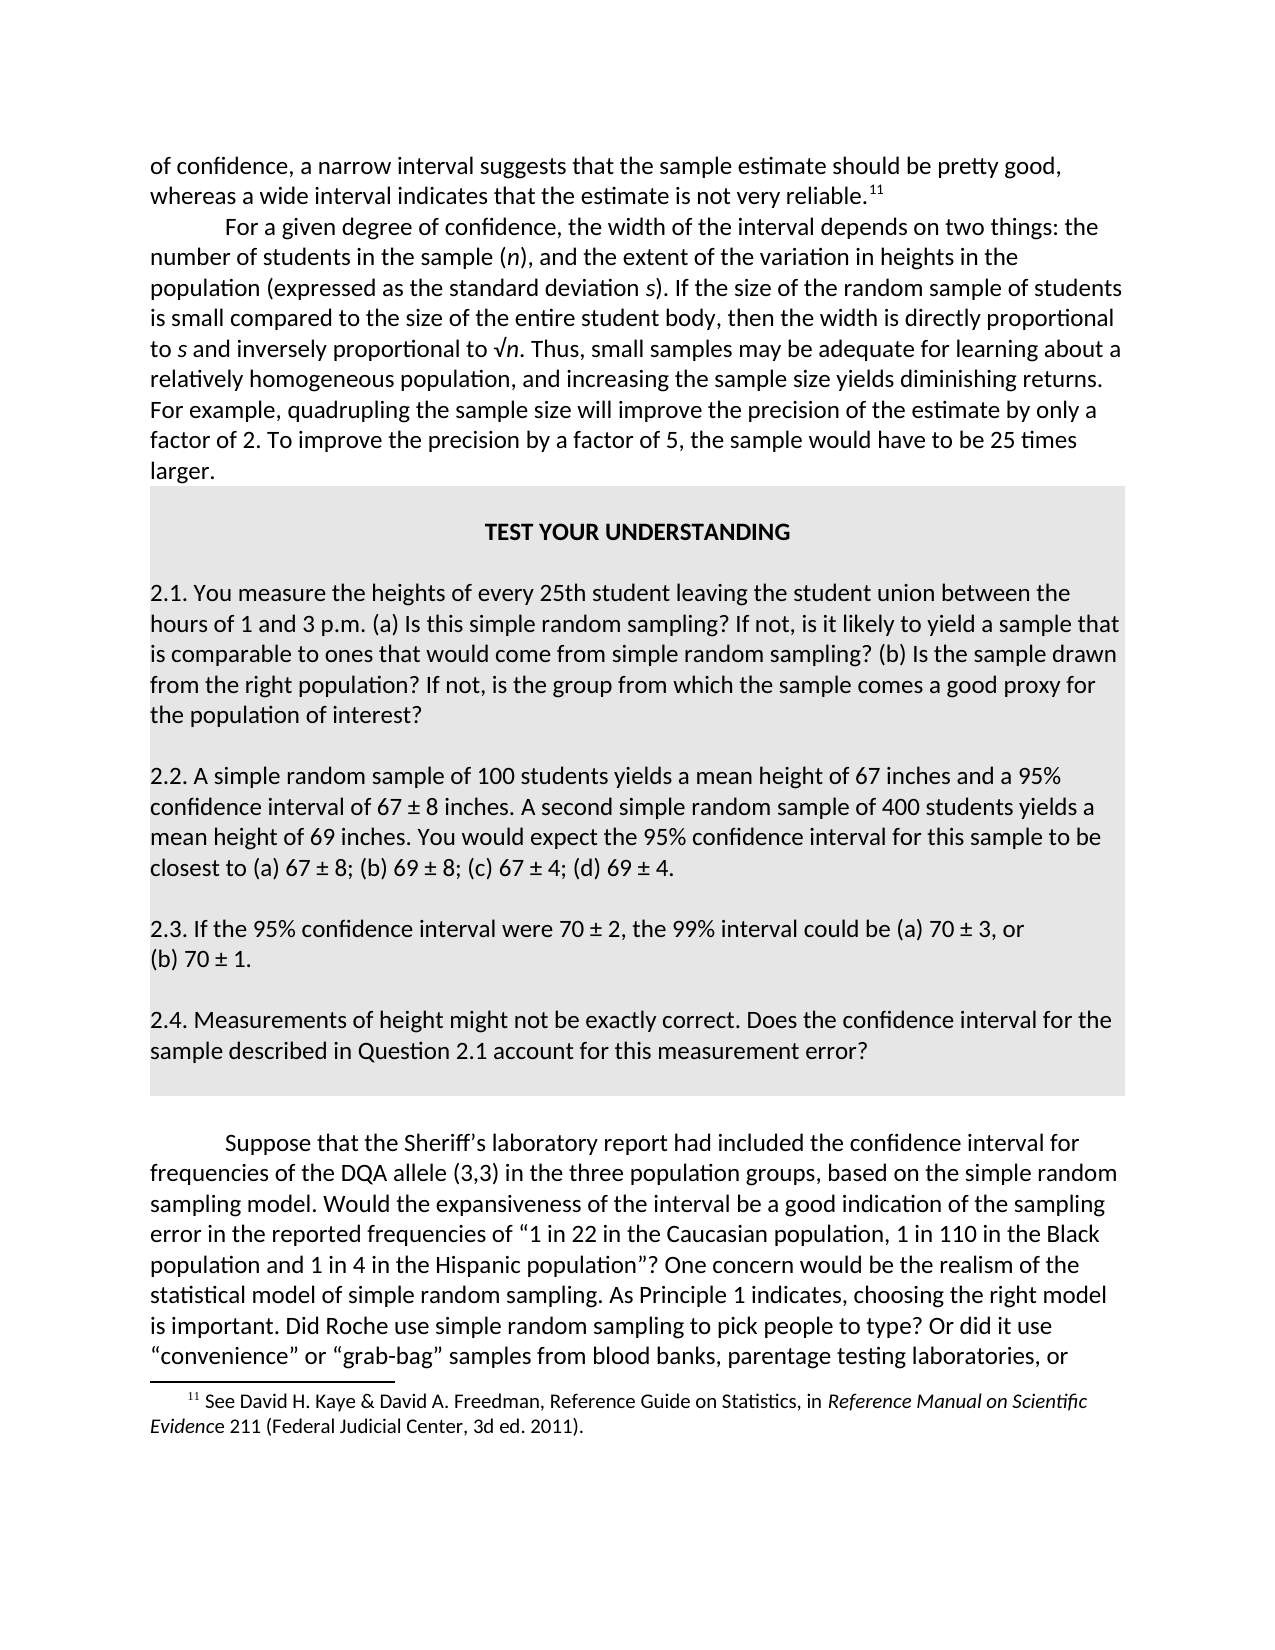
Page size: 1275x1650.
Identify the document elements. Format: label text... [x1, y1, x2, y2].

list 2.2. A simple random sample of 100 students yields a mean height of 67 inches and a 95% confidence interval of 67 ± 8 inches. A second simple random sample of 400 students yields a mean height of 69 inches. You would expect the 95% confidence interval for this sample to be closest to (a) 67 ± 8; (b) 69 ± 8; (c) 67 ± 4; (d) 69 ± 4. [150, 760, 1125, 882]
list 2.3. If the 95% confidence interval were 70 ± 2, the 99% interval could be (a) 70 ± 3, or [150, 913, 1125, 943]
list (b) 70 ± 1. [150, 943, 1125, 974]
list 2.4. Measurements of height might not be exactly correct. Does the confidence interval for the sample described in Question 2.1 account for this measurement error? [150, 1004, 1125, 1066]
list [150, 1127, 1125, 1371]
list 2.1. You measure the heights of every 25th student leaving the student union between the hours of 1 and 3 p.m. (a) Is this simple random sampling? If not, is it likely to yield a sample that is comparable to ones that would come from simple random sampling? (b) Is the sample drawn from the right population? If not, is the group from which the sample comes a good proxy for the population of interest? [150, 577, 1125, 730]
list TEST YOUR UNDERSTANDING [150, 516, 1125, 547]
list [150, 150, 1125, 211]
list For a given degree of confidence, the width of the interval depends on two things: the number of students in the sample (n), and the extent of the variation in heights in the population (expressed as the standard deviation s). If the size of the random sample of students is small compared to the size of the entire student body, then the width is directly proportional to s and inversely proportional to √n. Thus, small samples may be adequate for learning about a relatively homogeneous population, and increasing the sample size yields diminishing returns. For example, quadrupling the sample size will improve the precision of the estimate by only a factor of 2. To improve the precision by a factor of 5, the sample would have to be 25 times larger. [150, 211, 1125, 486]
